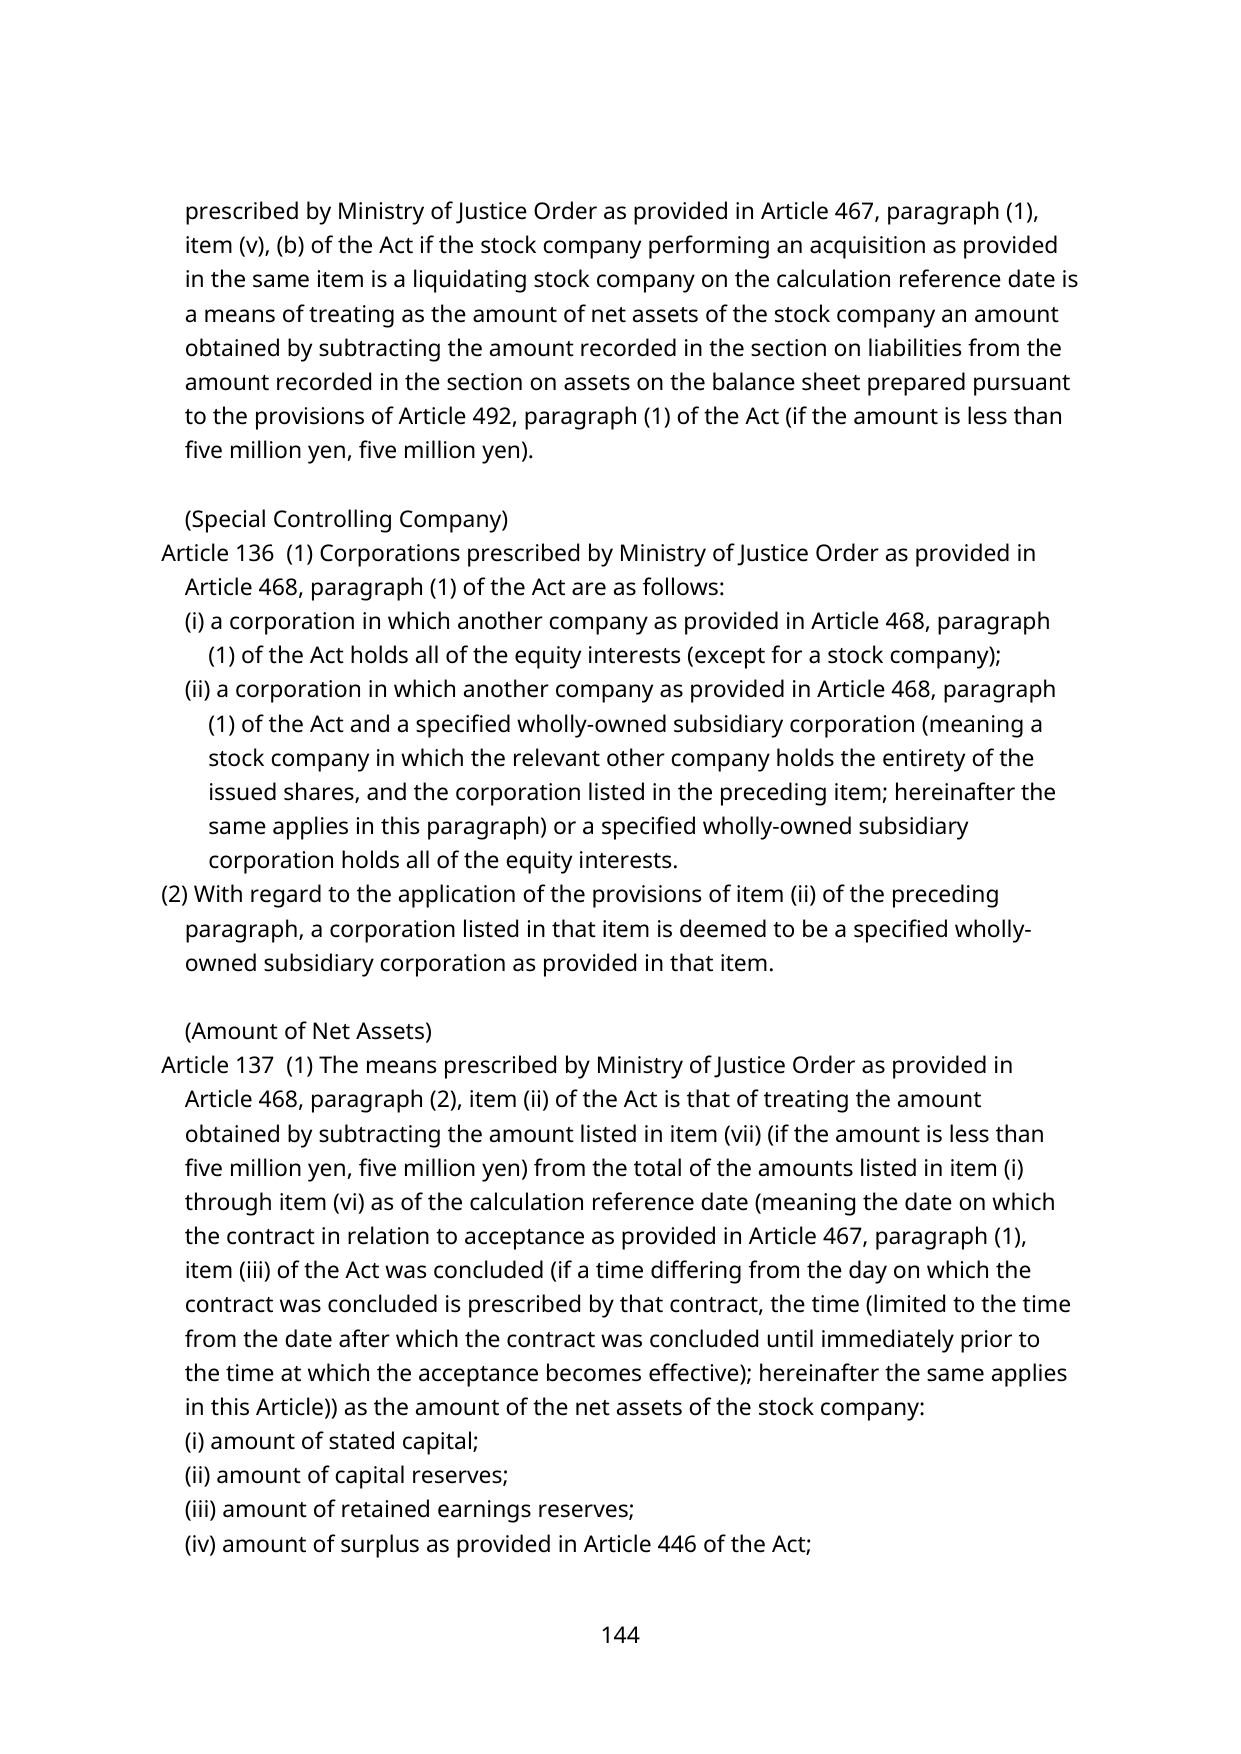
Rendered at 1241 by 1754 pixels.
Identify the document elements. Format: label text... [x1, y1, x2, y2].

text (2) With regard to the application of the provisions of item (ii) of the preceding paragraph, a corporation listed in that item is deemed to be a specified wholly-owned subsidiary corporation as provided in that item. [161, 877, 1079, 979]
text (iii) amount of retained earnings reserves; [184, 1492, 1079, 1526]
text (ii) amount of capital reserves; [184, 1458, 1079, 1492]
text (i) a corporation in which another company as provided in Article 468, paragraph (1) of the Act holds all of the equity interests (except for a stock company); [184, 604, 1079, 672]
text (ii) a corporation in which another company as provided in Article 468, paragraph (1) of the Act and a specified wholly-owned subsidiary corporation (meaning a stock company in which the relevant other company holds the entirety of the issued shares, and the corporation listed in the preceding item; hereinafter the same applies in this paragraph) or a specified wholly-owned subsidiary corporation holds all of the equity interests. [184, 672, 1079, 877]
text (Special Controlling Company) [184, 501, 1079, 535]
text (i) amount of stated capital; [184, 1424, 1079, 1458]
text Article 137 (1) The means prescribed by Ministry of Justice Order as provided in Article 468, paragraph (2), item (ii) of the Act is that of treating the amount obtained by subtracting the amount listed in item (vii) (if the amount is less than five million yen, five million yen) from the total of the amounts listed in item (i) through item (vi) as of the calculation reference date (meaning the date on which the contract in relation to acceptance as provided in Article 467, paragraph (1), item (iii) of the Act was concluded (if a time differing from the day on which the contract was concluded is prescribed by that contract, the time (limited to the time from the date after which the contract was concluded until immediately prior to the time at which the acceptance becomes effective); hereinafter the same applies in this Article)) as the amount of the net assets of the stock company: [161, 1048, 1079, 1424]
text (iv) amount of surplus as provided in Article 446 of the Act; [184, 1526, 1079, 1560]
text Article 136 (1) Corporations prescribed by Ministry of Justice Order as provided in Article 468, paragraph (1) of the Act are as follows: [161, 535, 1079, 604]
text (Amount of Net Assets) [184, 1014, 1079, 1048]
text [161, 194, 1079, 467]
